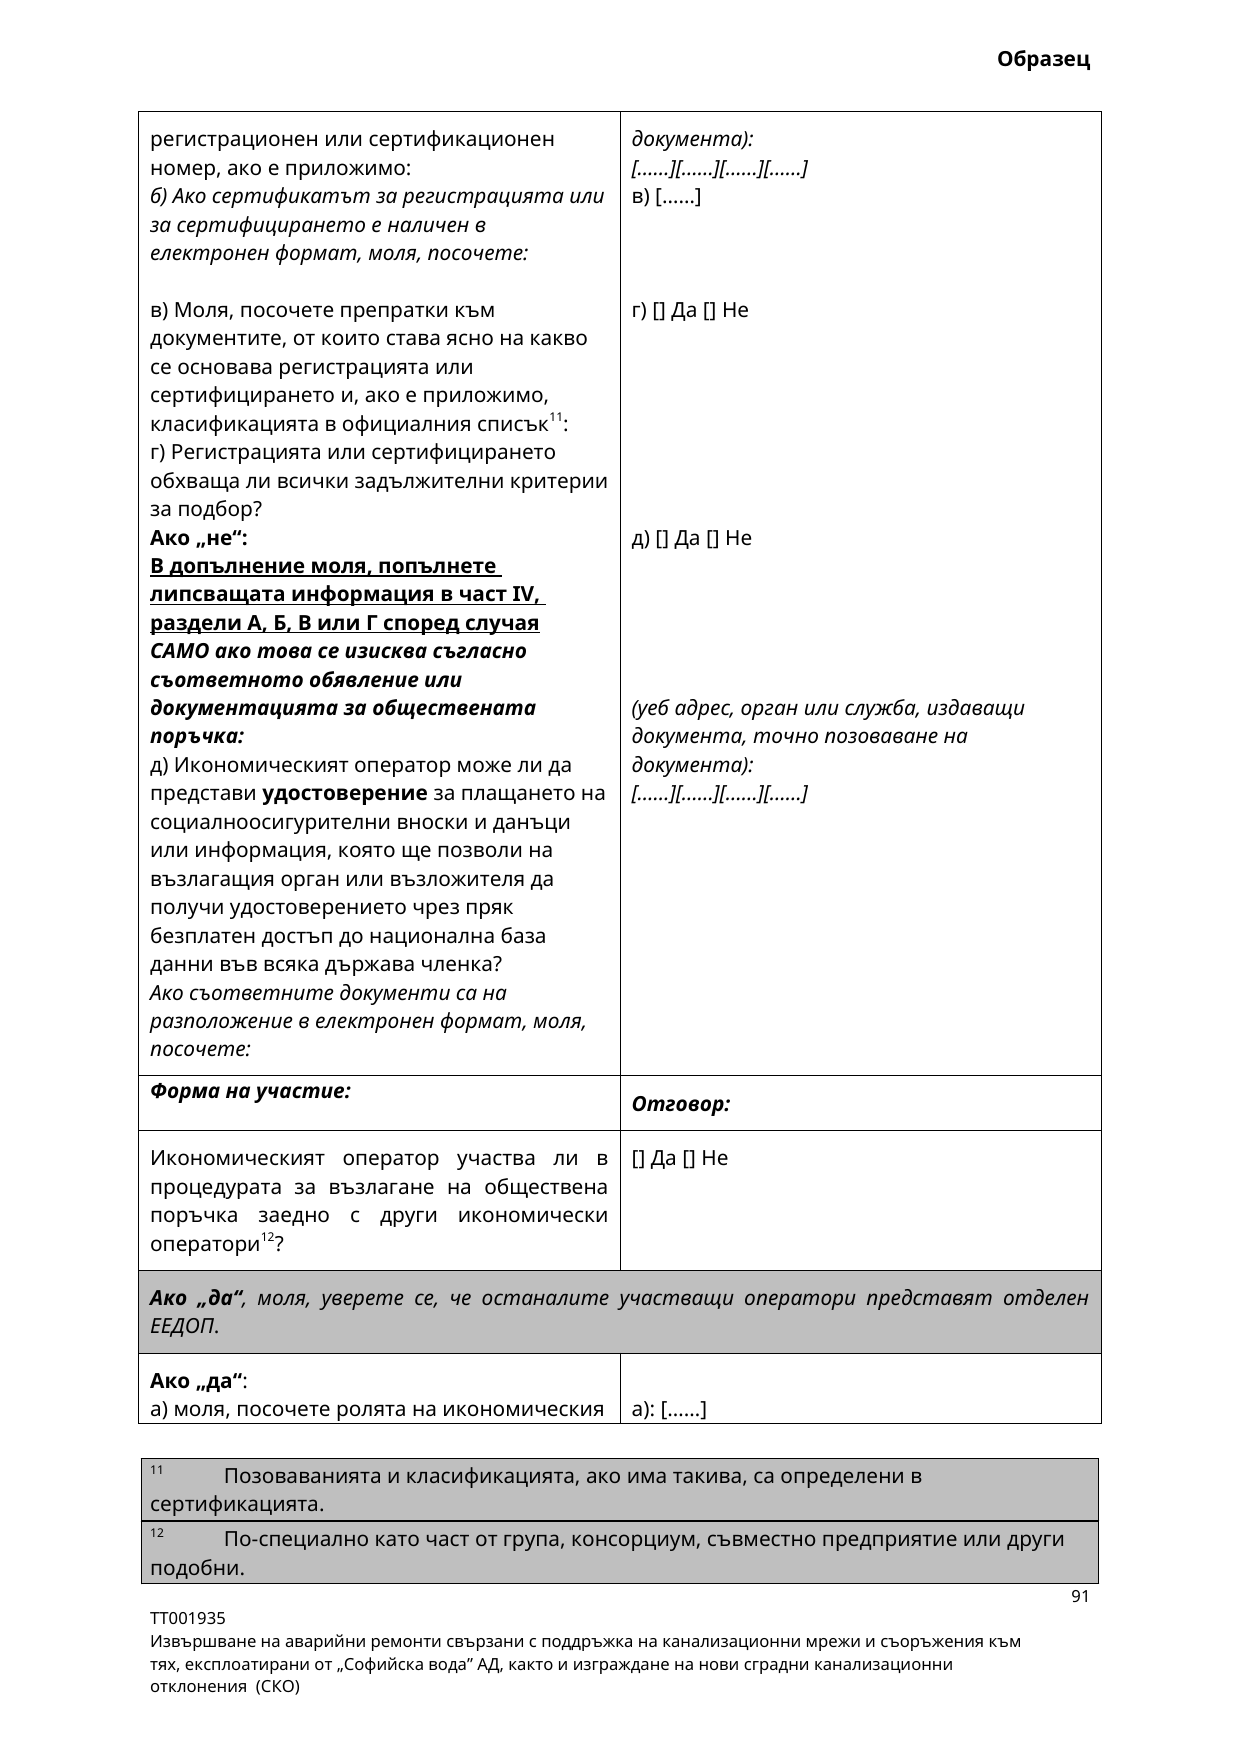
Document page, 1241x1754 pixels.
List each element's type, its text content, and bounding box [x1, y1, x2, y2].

table_cell Икономическият оператор участва ли в процедурата за възлагане на обществена поръчка заедно с други икономически оператори? [139, 1131, 620, 1270]
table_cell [621, 1354, 1101, 1423]
table_cell [] Да [] Не [621, 1131, 1101, 1270]
table_cell Ако „да“, моля, уверете се, че останалите участващи оператори представят отделен ЕЕДОП. [139, 1271, 1101, 1353]
table_cell a) [……] б) (уеб адрес, орган или служба, издаващи документа, точно позоваване на документа): [……][……][……][……] в) [……] г) [] Да [] Не д) [] Да [] Не (уеб адрес, орган или служба, издаващи документа, точно позоваване на документа): [……][……][……][……] [621, 112, 1101, 1075]
table_cell Форма на участие: [139, 1076, 620, 1130]
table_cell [139, 1354, 620, 1423]
table_cell Отговор: [621, 1076, 1101, 1130]
table_cell Ако „да“: Моля, отговорете на въпросите в останалите части от този раздел, раздел Б и, когато е целесъобразно, раздел В от тази част, попълнете част V, когато е приложимо, и при всички случаи попълнете и подпишете част VI. а) Моля посочете наименованието на списъка или сертификата и съответния регистрационен или сертификационен номер, ако е приложимо: б) Ако сертификатът за регистрацията или за сертифицирането е наличен в електронен формат, моля, посочете: в) Моля, посочете препратки към документите, от които става ясно на какво се основава регистрацията или сертифицирането и, ако е приложимо, класификацията в официалния списък: г) Регистрацията или сертифицирането обхваща ли всички задължителни критерии за подбор? Ако „не“: В допълнение моля, попълнете липсващата информация в част ІV, раздели А, Б, В или Г според случая САМО ако това се изисква съгласно съответното обявление или документацията за обществената поръчка: д) Икономическият оператор може ли да представи удостоверение за плащането на социалноосигурителни вноски и данъци или информация, която ще позволи на възлагащия орган или възложителя да получи удостоверението чрез пряк безплатен достъп до национална база данни във всяка държава членка? Ако съответните документи са на разположение в електронен формат, моля, посочете: [139, 112, 620, 1075]
